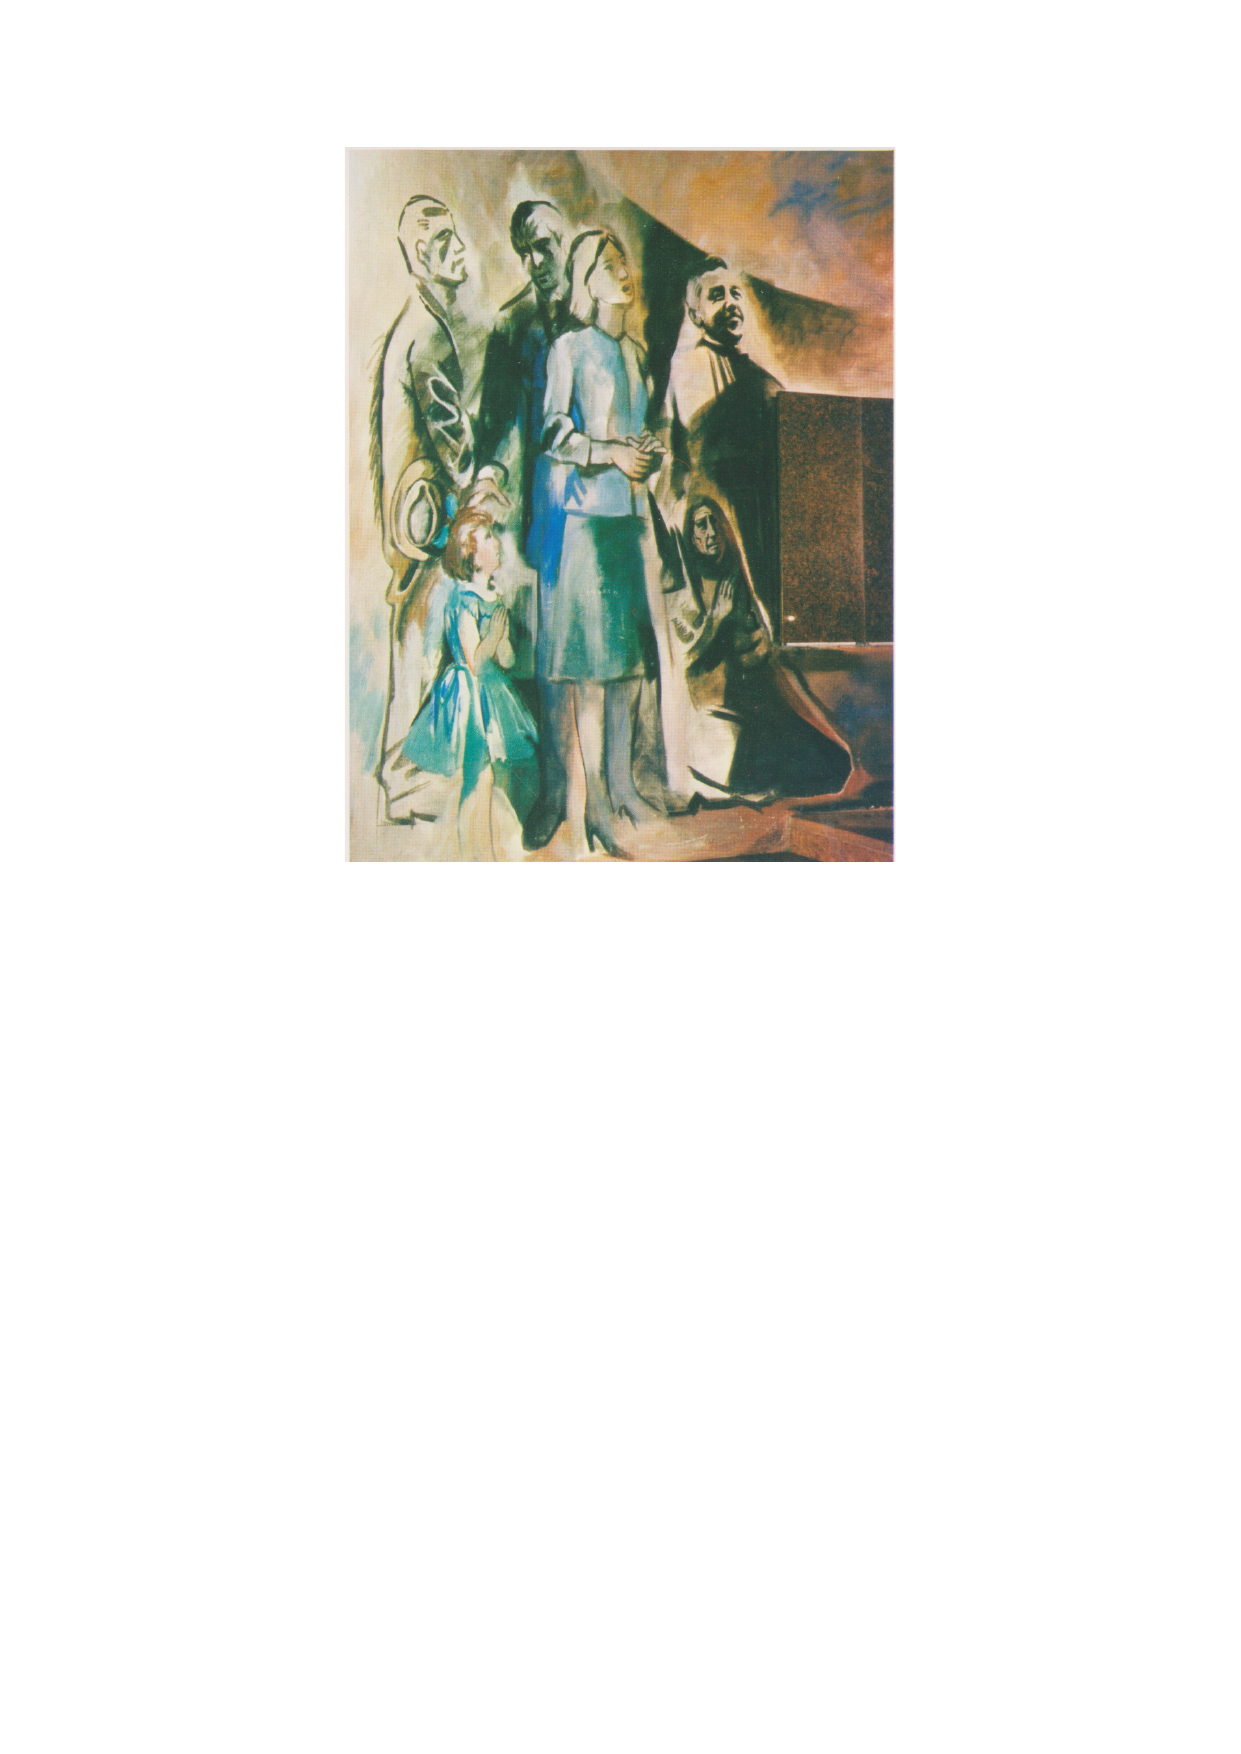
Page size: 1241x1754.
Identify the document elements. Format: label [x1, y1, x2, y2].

picture [344, 147, 896, 862]
